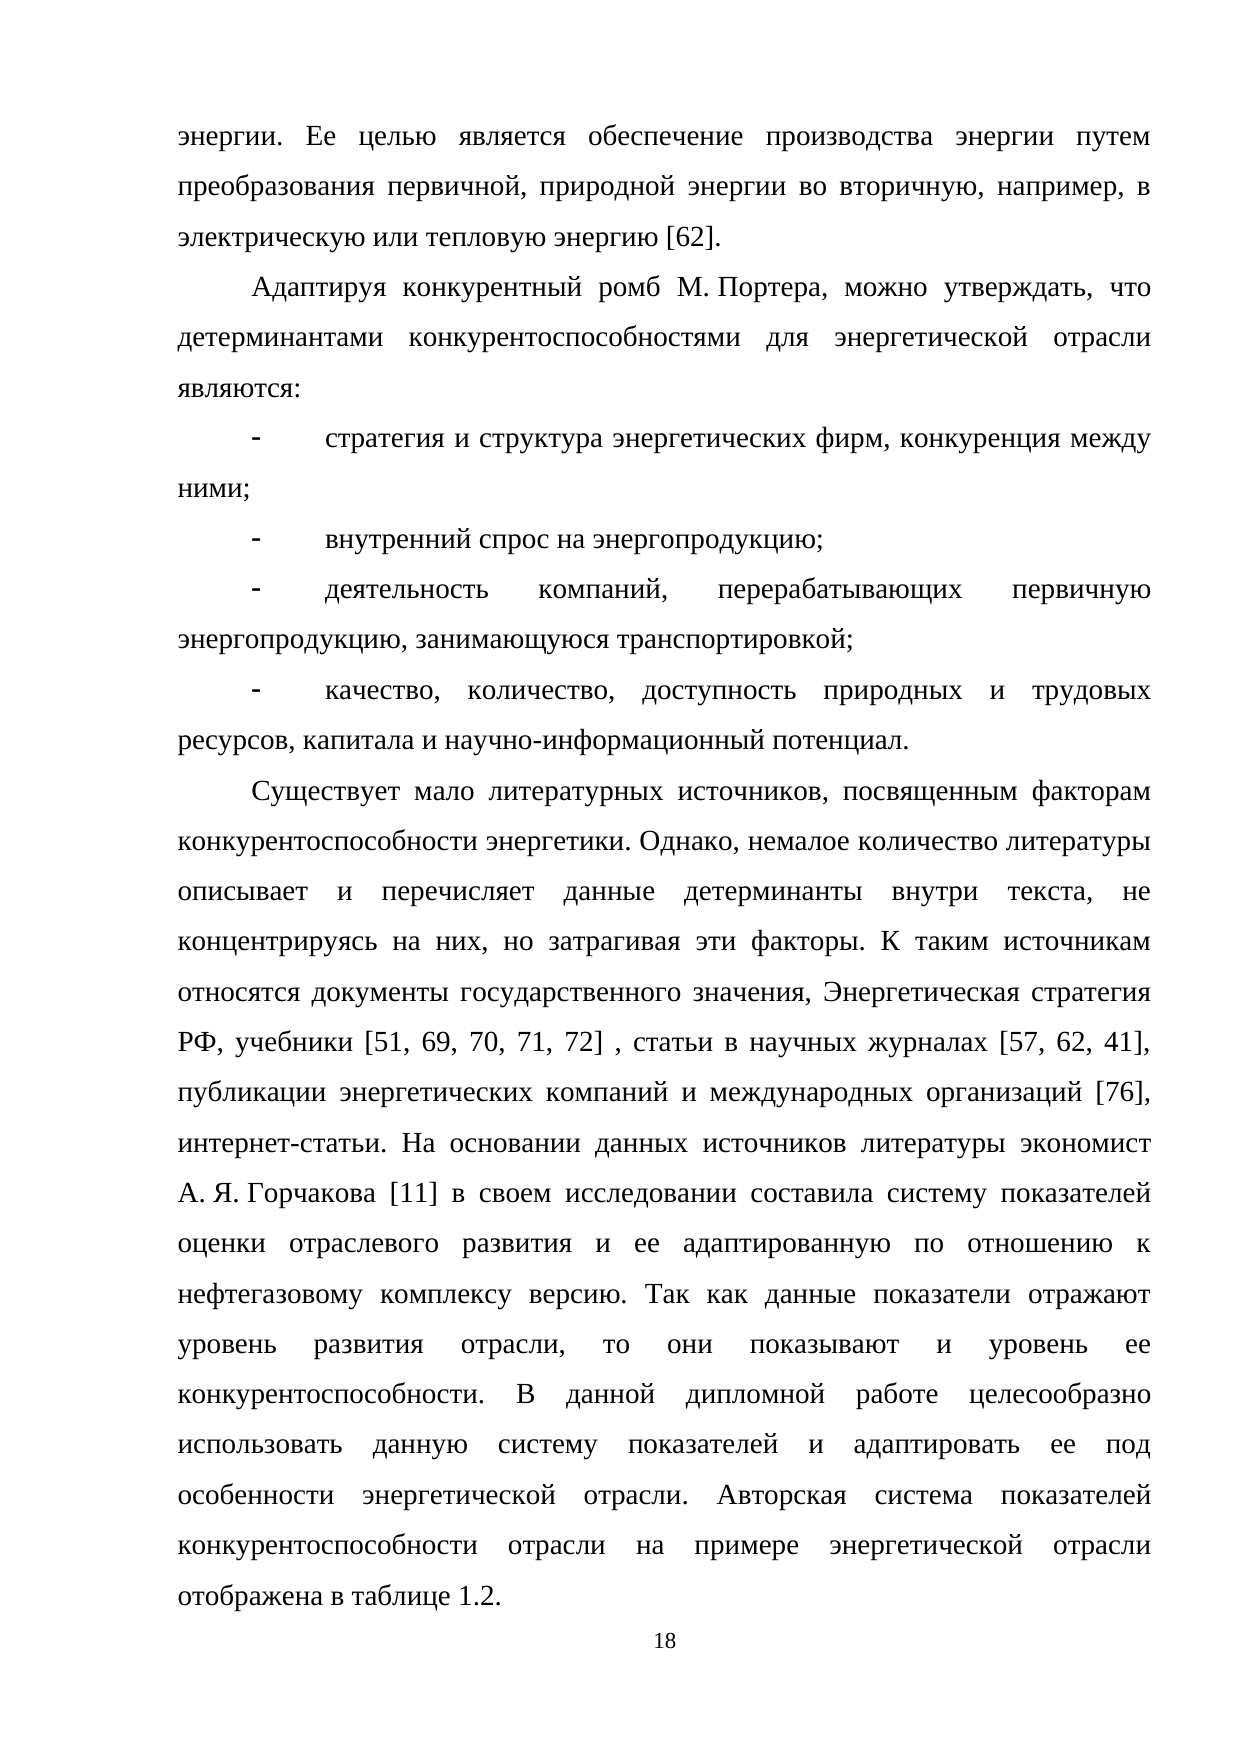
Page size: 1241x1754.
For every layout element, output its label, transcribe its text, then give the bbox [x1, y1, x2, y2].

text Адаптируя конкурентный ромб М. Портера, можно утверждать, что детерминантами конкурентоспособностями для энергетической отрасли являются: [177, 269, 1152, 403]
list внутренний спрос на энергопродукцию; [177, 521, 1152, 554]
text Существует мало литературных источников, посвященным факторам конкурентоспособности энергетики. Однако, немалое количество литературы описывает и перечисляет данные детерминанты внутри текста, не концентрируясь на них, но затрагивая эти факторы. К таким источникам относятся документы государственного значения, Энергетическая стратегия РФ, учебники [51, 69, 70, 71, 72] , статьи в научных журналах [57, 62, 41], публикации энергетических компаний и международных организаций [76], интернет-статьи. На основании данных источников литературы экономист А. Я. Горчакова [11] в своем исследовании составила систему показателей оценки отраслевого развития и ее адаптированную по отношению к нефтегазовому комплексу версию. Так как данные показатели отражают уровень развития отрасли, то они показывают и уровень ее конкурентоспособности. В данной дипломной работе целесообразно использовать данную систему показателей и адаптировать ее под особенности энергетической отрасли. Авторская система показателей конкурентоспособности отрасли на примере энергетической отрасли отображена в таблице 1.2. [177, 773, 1152, 1611]
list качество, количество, доступность природных и трудовых ресурсов, капитала и научно-информационный потенциал. [177, 672, 1152, 756]
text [177, 118, 1152, 252]
list стратегия и структура энергетических фирм, конкуренция между ними; [177, 420, 1152, 504]
list деятельность компаний, перерабатывающих первичную энергопродукцию, занимающуюся транспортировкой; [177, 571, 1152, 655]
